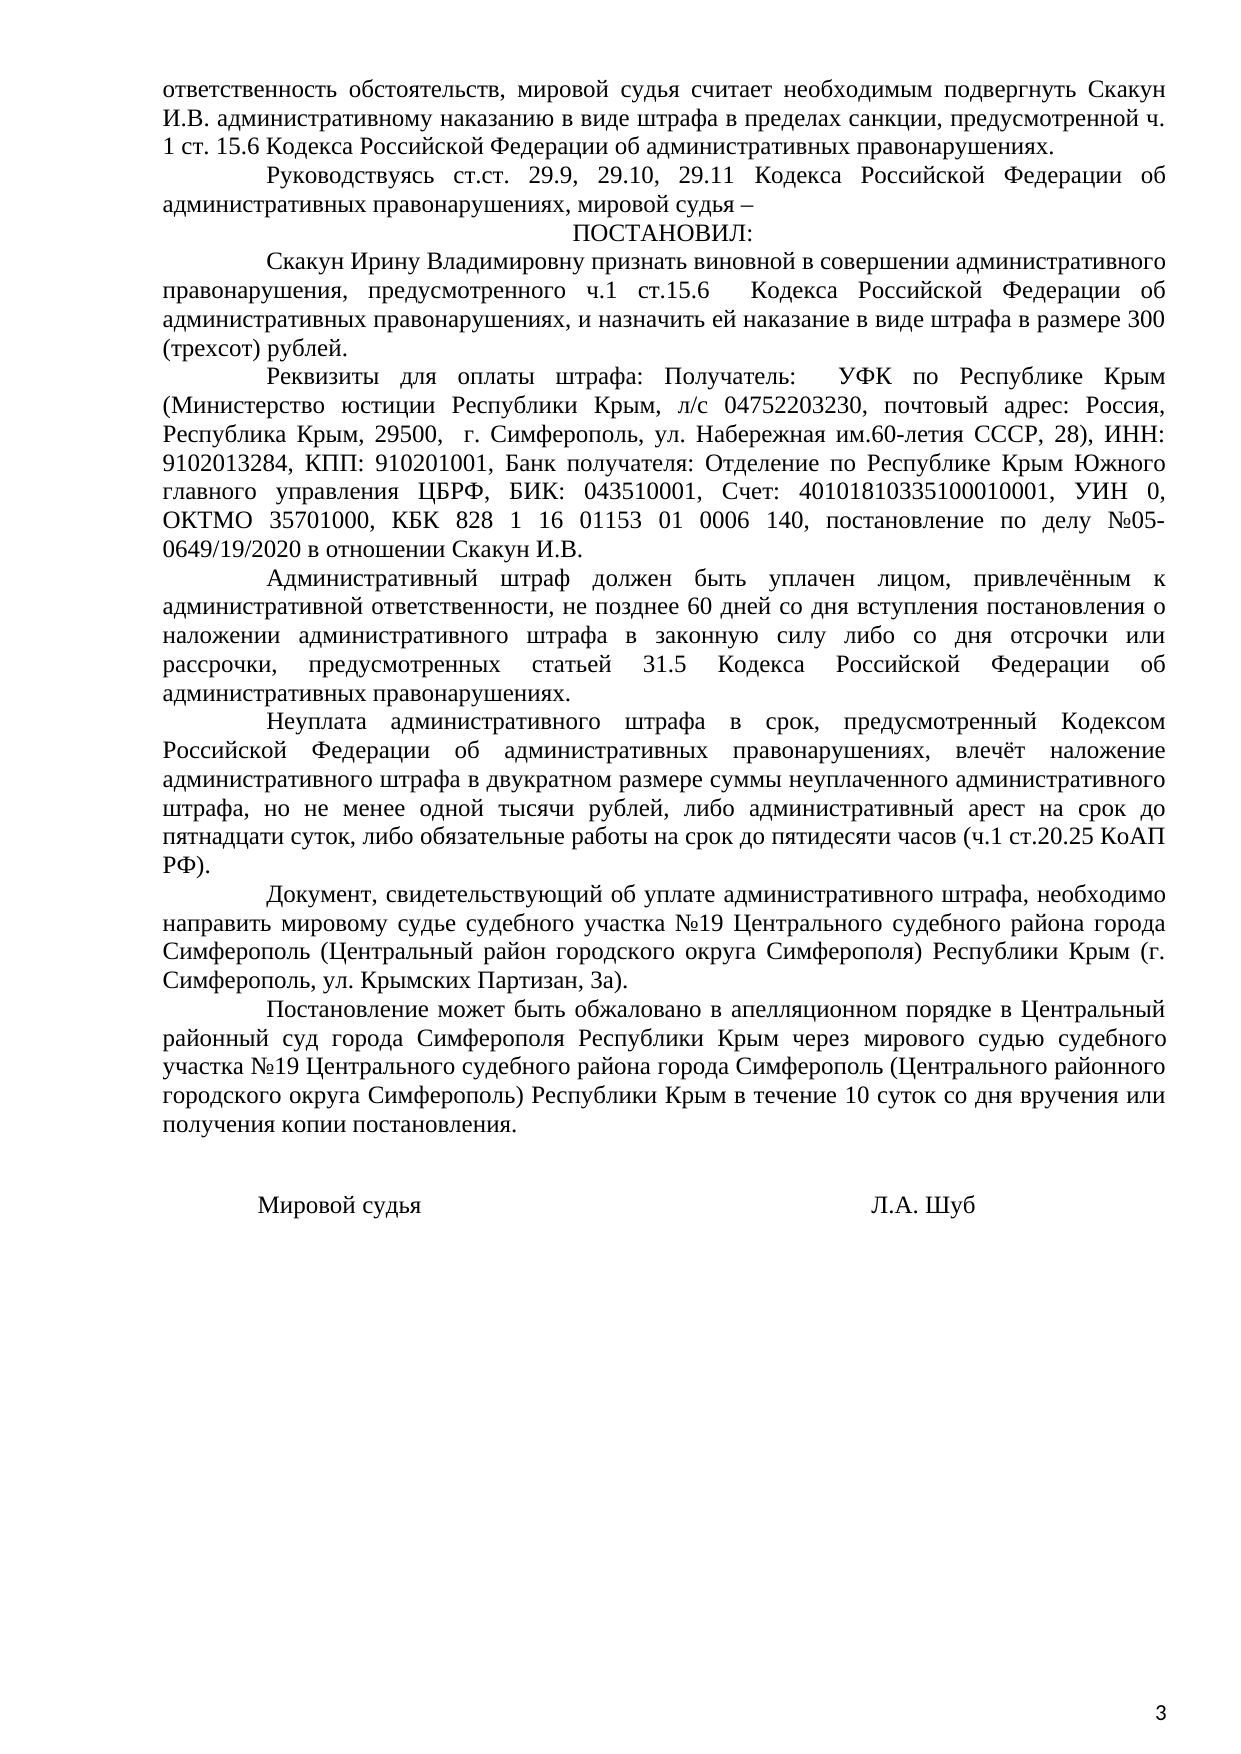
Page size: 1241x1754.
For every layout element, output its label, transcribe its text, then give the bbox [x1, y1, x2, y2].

text Реквизиты для оплаты штрафа: Получатель: УФК по Республике Крым (Министерство юстиции Республики Крым, л/с 04752203230, почтовый адрес: Россия, Республика Крым, 29500, г. Симферополь, ул. Набережная им.60-летия СССР, 28), ИНН: 9102013284, КПП: 910201001, Банк получателя: Отделение по Республике Крым Южного главного управления ЦБРФ, БИК: 043510001, Счет: 40101810335100010001, УИН 0, ОКТМО 35701000, КБК 828 1 16 01153 01 0006 140, постановление по делу №05-0649/19/2020 в отношении Скакун И.В. [162, 361, 1167, 563]
text Скакун Ирину Владимировну признать виновной в совершении административного правонарушения, предусмотренного ч.1 ст.15.6 Кодекса Российской Федерации об административных правонарушениях, и назначить ей наказание в виде штрафа в размере 300 (трехсот) рублей. [162, 246, 1167, 361]
text Административный штраф должен быть уплачен лицом, привлечённым к административной ответственности, не позднее 60 дней со дня вступления постановления о наложении административного штрафа в законную силу либо со дня отсрочки или рассрочки, предусмотренных статьей 31.5 Кодекса Российской Федерации об административных правонарушениях. [162, 563, 1167, 706]
text Мировой судья Л.А. Шуб [162, 1191, 1167, 1219]
text Неуплата административного штрафа в срок, предусмотренный Кодексом Российской Федерации об административных правонарушениях, влечёт наложение административного штрафа в двукратном размере суммы неуплаченного административного штрафа, но не менее одной тысячи рублей, либо административный арест на срок до пятнадцати суток, либо обязательные работы на срок до пятидесяти часов (ч.1 ст.20.25 КоАП РФ). [162, 706, 1167, 879]
text ПОСТАНОВИЛ: [162, 218, 1167, 246]
text Постановление может быть обжаловано в апелляционном порядке в Центральный районный суд города Симферополя Республики Крым через мирового судью судебного участка №19 Центрального судебного района города Симферополь (Центрального районного городского округа Симферополь) Республики Крым в течение 10 суток со дня вручения или получения копии постановления. [162, 994, 1167, 1138]
text Руководствуясь ст.ст. 29.9, 29.10, 29.11 Кодекса Российской Федерации об административных правонарушениях, мировой судья – [162, 160, 1167, 218]
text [162, 74, 1167, 160]
text Документ, свидетельствующий об уплате административного штрафа, необходимо направить мировому судье судебного участка №19 Центрального судебного района города Симферополь (Центральный район городского округа Симферополя) Республики Крым (г. Симферополь, ул. Крымских Партизан, 3а). [162, 879, 1167, 994]
